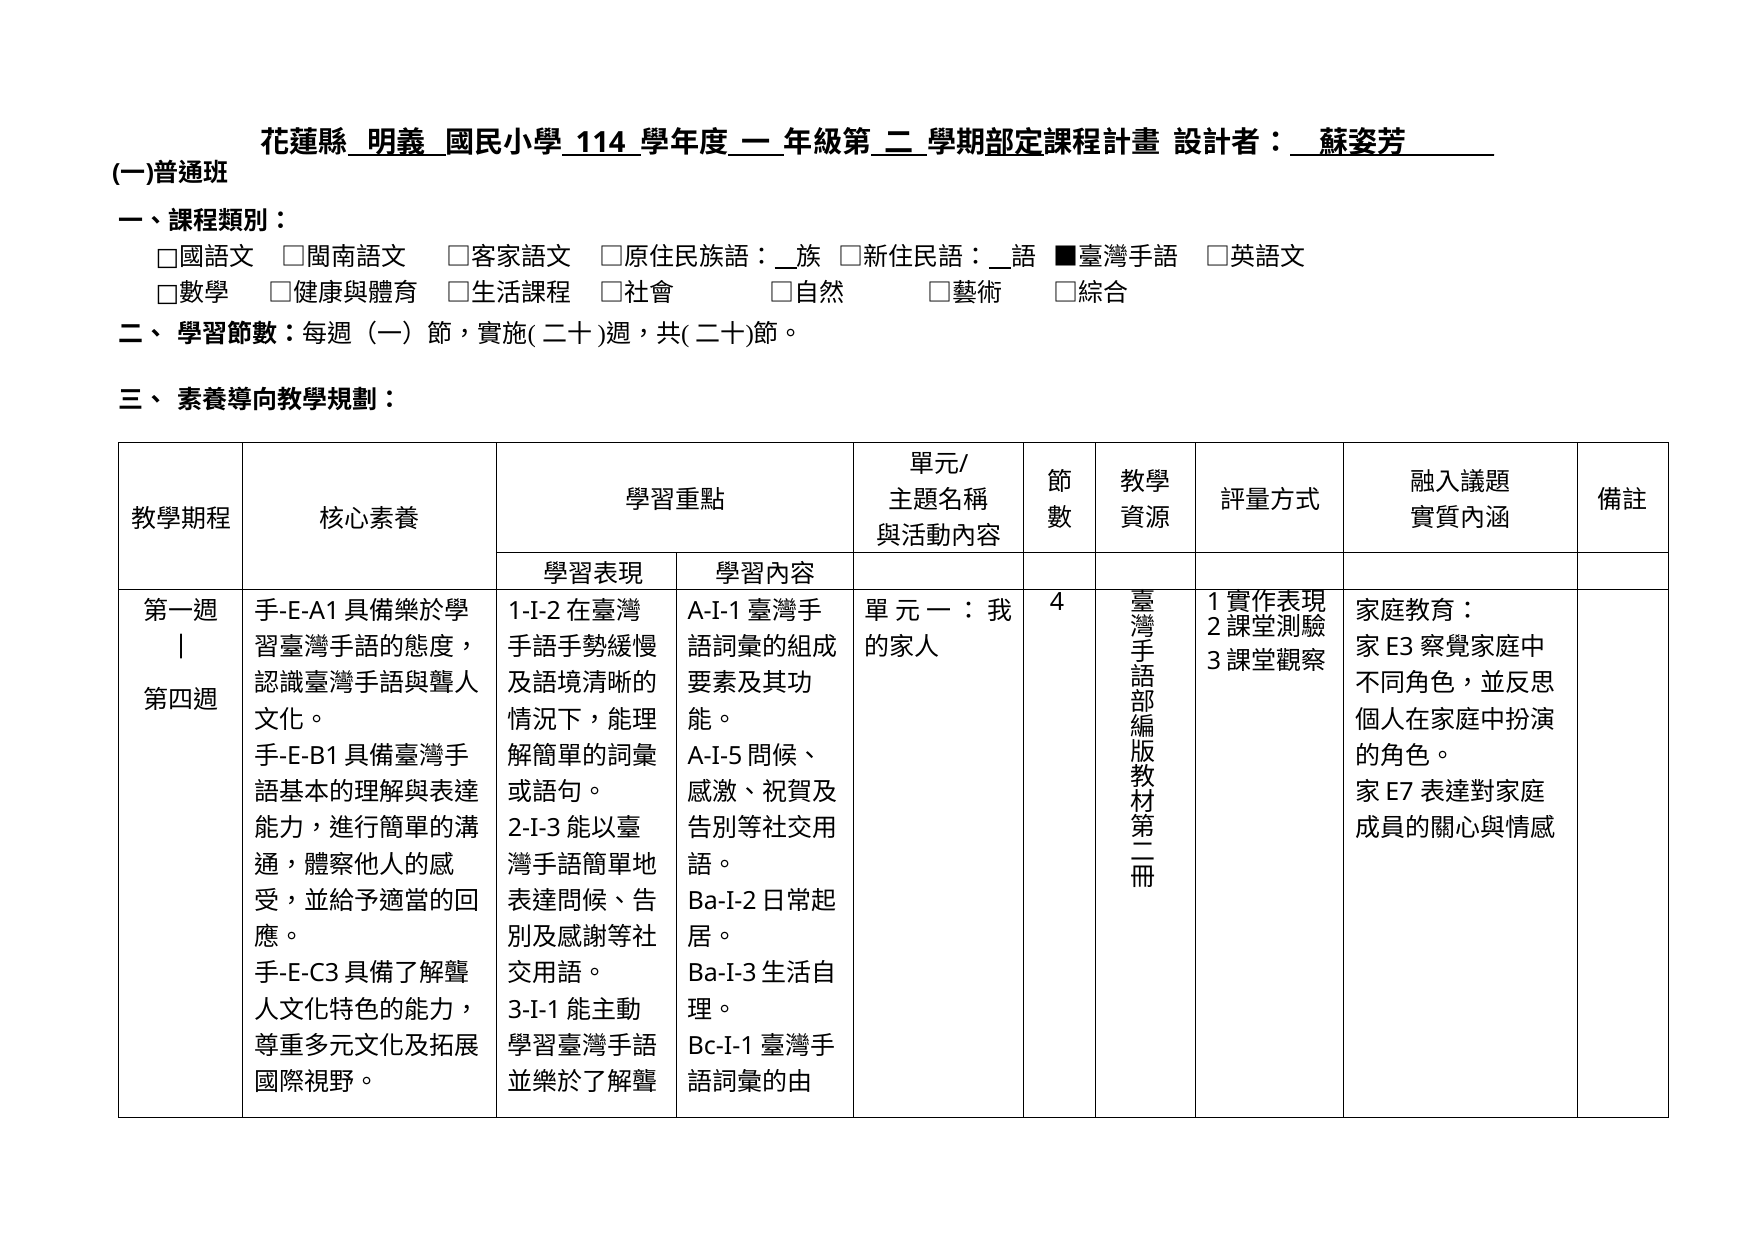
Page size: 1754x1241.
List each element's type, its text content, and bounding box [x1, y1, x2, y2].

table_header 教學期程 [119, 443, 242, 589]
table_header 教學 資源 [1096, 443, 1195, 552]
table_cell [1344, 553, 1577, 589]
table_cell [1578, 590, 1668, 1117]
table_header 單元/ 主題名稱 與活動內容 [854, 443, 1023, 552]
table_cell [1096, 590, 1195, 1117]
table_cell 學習內容 [677, 553, 853, 589]
table_header 備註 [1578, 443, 1668, 552]
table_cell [1344, 590, 1577, 1117]
table_cell [1196, 553, 1343, 589]
table_header 學習重點 [497, 443, 853, 552]
list □國語文 □閩南語文 □客家語文 □原住民族語： 族 □新住民語： 語 ■臺灣手語 □英語文 [155, 236, 1636, 273]
table_cell 單元一：我的家人 [854, 590, 1023, 1117]
table_cell 4 [1024, 590, 1095, 1117]
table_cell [677, 590, 853, 1117]
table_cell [497, 590, 676, 1117]
text 花蓮縣 明義 國民小學 114 學年度 一 年級第 二 學期部定課程計畫 設計者：＿蘇姿芳＿＿＿ [118, 118, 1636, 161]
list 素養導向教學規劃： [118, 376, 1636, 417]
list 學習節數：每週（一）節，實施( 二十 )週，共( 二十)節。 [118, 309, 1636, 351]
table_cell 第一週 ∣ 第四週 [119, 590, 242, 1117]
table_header 融入議題 實質內涵 [1344, 443, 1577, 552]
table_cell [1096, 553, 1195, 589]
table_cell 1實作表現 2課堂測驗 3課堂觀察 [1196, 590, 1343, 1117]
table_cell [1024, 553, 1095, 589]
list □數學 □健康與體育 □生活課程 □社會 □自然 □藝術 □綜合 [155, 273, 1636, 309]
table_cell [243, 590, 496, 1117]
table_cell 學習表現 [497, 553, 676, 589]
table_header 核心素養 [243, 443, 496, 589]
table_cell [854, 553, 1023, 589]
list 課程類別： [118, 200, 1636, 236]
table_header 評量方式 [1196, 443, 1343, 552]
table_cell [1578, 553, 1668, 589]
table_header 節數 [1024, 443, 1095, 552]
